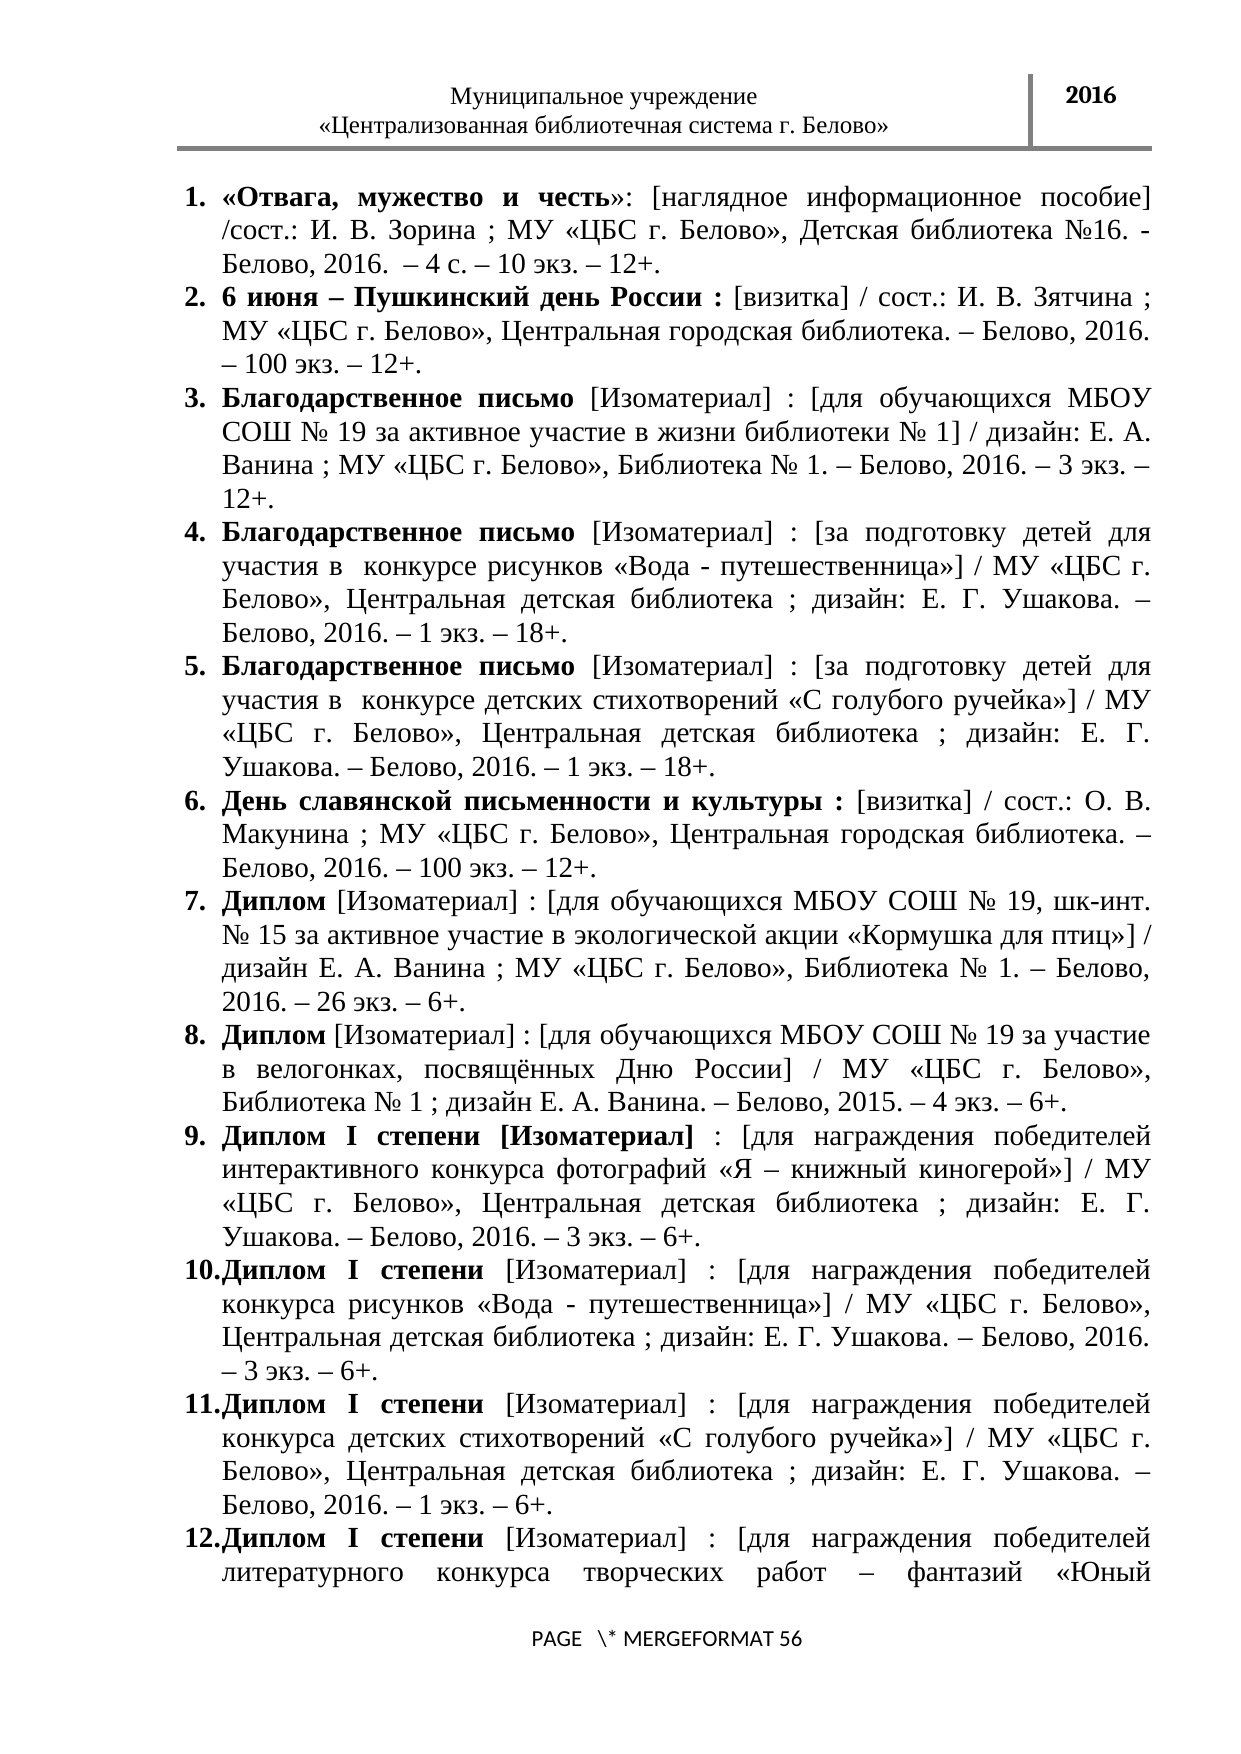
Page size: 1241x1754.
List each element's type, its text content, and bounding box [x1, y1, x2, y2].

list Благодарственное письмо [Изоматериал] : [за подготовку детей для участия в конкурсе рисунков «Вода - путешественница»] / МУ «ЦБС г. Белово», Центральная детская библиотека ; дизайн: Е. Г. Ушакова. – Белово, 2016. – 1 экз. – 18+. [184, 514, 1152, 648]
list 6 июня – Пушкинский день России : [визитка] / сост.: И. В. Зятчина ; МУ «ЦБС г. Белово», Центральная городская библиотека. – Белово, 2016. – 100 экз. – 12+. [184, 279, 1152, 380]
list День славянской письменности и культуры : [визитка] / сост.: О. В. Макунина ; МУ «ЦБС г. Белово», Центральная городская библиотека. – Белово, 2016. – 100 экз. – 12+. [184, 783, 1152, 883]
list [184, 1521, 1152, 1588]
list Благодарственное письмо [Изоматериал] : [для обучающихся МБОУ СОШ № 19 за активное участие в жизни библиотеки № 1] / дизайн: Е. А. Ванина ; МУ «ЦБС г. Белово», Библиотека № 1. – Белово, 2016. – 3 экз. – 12+. [184, 380, 1152, 514]
list Благодарственное письмо [Изоматериал] : [за подготовку детей для участия в конкурсе детских стихотворений «С голубого ручейка»] / МУ «ЦБС г. Белово», Центральная детская библиотека ; дизайн: Е. Г. Ушакова. – Белово, 2016. – 1 экз. – 18+. [184, 648, 1152, 783]
list Диплом I степени [Изоматериал] : [для награждения победителей конкурса детских стихотворений «С голубого ручейка»] / МУ «ЦБС г. Белово», Центральная детская библиотека ; дизайн: Е. Г. Ушакова. – Белово, 2016. – 1 экз. – 6+. [184, 1386, 1152, 1521]
list Диплом [Изоматериал] : [для обучающихся МБОУ СОШ № 19, шк-инт. № 15 за активное участие в экологической акции «Кормушка для птиц»] / дизайн Е. А. Ванина ; МУ «ЦБС г. Белово», Библиотека № 1. – Белово, 2016. – 26 экз. – 6+. [184, 883, 1152, 1017]
list Диплом I степени [Изоматериал] : [для награждения победителей интерактивного конкурса фотографий «Я – книжный киногерой»] / МУ «ЦБС г. Белово», Центральная детская библиотека ; дизайн: Е. Г. Ушакова. – Белово, 2016. – 3 экз. – 6+. [184, 1118, 1152, 1252]
list «Отвага, мужество и честь»: [наглядное информационное пособие] /сост.: И. В. Зорина ; МУ «ЦБС г. Белово», Детская библиотека №16. - Белово, 2016. – 4 с. – 10 экз. – 12+. [184, 179, 1152, 279]
list Диплом [Изоматериал] : [для обучающихся МБОУ СОШ № 19 за участие в велогонках, посвящённых Дню России] / МУ «ЦБС г. Белово», Библиотека № 1 ; дизайн Е. А. Ванина. – Белово, 2015. – 4 экз. – 6+. [184, 1017, 1152, 1118]
list Диплом I степени [Изоматериал] : [для награждения победителей конкурса рисунков «Вода - путешественница»] / МУ «ЦБС г. Белово», Центральная детская библиотека ; дизайн: Е. Г. Ушакова. – Белово, 2016. – 3 экз. – 6+. [184, 1252, 1152, 1386]
